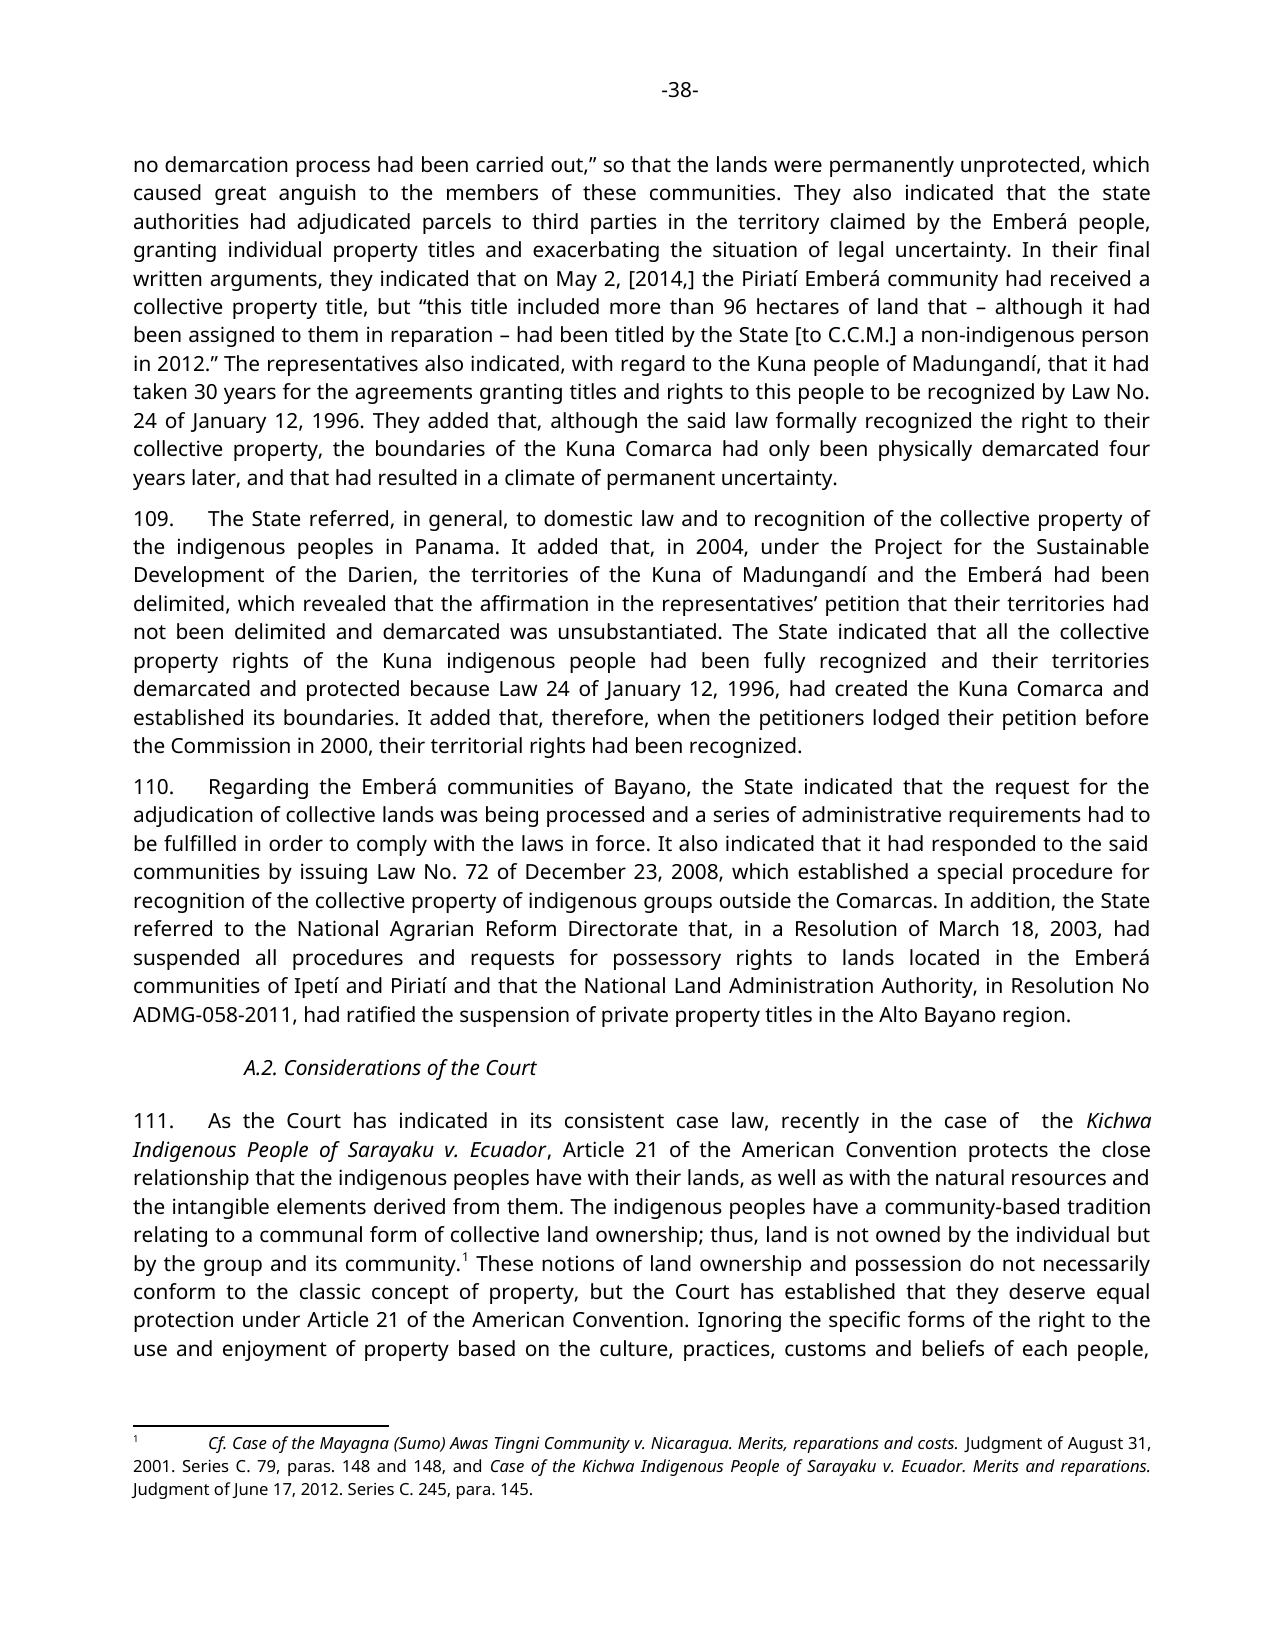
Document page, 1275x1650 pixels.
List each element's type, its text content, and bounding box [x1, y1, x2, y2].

list Regarding the Emberá communities of Bayano, the State indicated that the request for the adjudication of collective lands was being processed and a series of administrative requirements had to be fulfilled in order to comply with the laws in force. It also indicated that it had responded to the said communities by issuing Law No. 72 of December 23, 2008, which established a special procedure for recognition of the collective property of indigenous groups outside the Comarcas. In addition, the State referred to the National Agrarian Reform Directorate that, in a Resolution of March 18, 2003, had suspended all procedures and requests for possessory rights to lands located in the Emberá communities of Ipetí and Piriatí and that the National Land Administration Authority, in Resolution No ADMG-058-2011, had ratified the suspension of private property titles in the Alto Bayano region. [133, 772, 1152, 1028]
subtitle A.2. Considerations of the Court [244, 1053, 1152, 1082]
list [133, 150, 1152, 491]
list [133, 1107, 1152, 1362]
list The State referred, in general, to domestic law and to recognition of the collective property of the indigenous peoples in Panama. It added that, in 2004, under the Project for the Sustainable Development of the Darien, the territories of the Kuna of Madungandí and the Emberá had been delimited, which revealed that the affirmation in the representatives’ petition that their territories had not been delimited and demarcated was unsubstantiated. The State indicated that all the collective property rights of the Kuna indigenous people had been fully recognized and their territories demarcated and protected because Law 24 of January 12, 1996, had created the Kuna Comarca and established its boundaries. It added that, therefore, when the petitioners lodged their petition before the Commission in 2000, their territorial rights had been recognized. [133, 504, 1152, 760]
